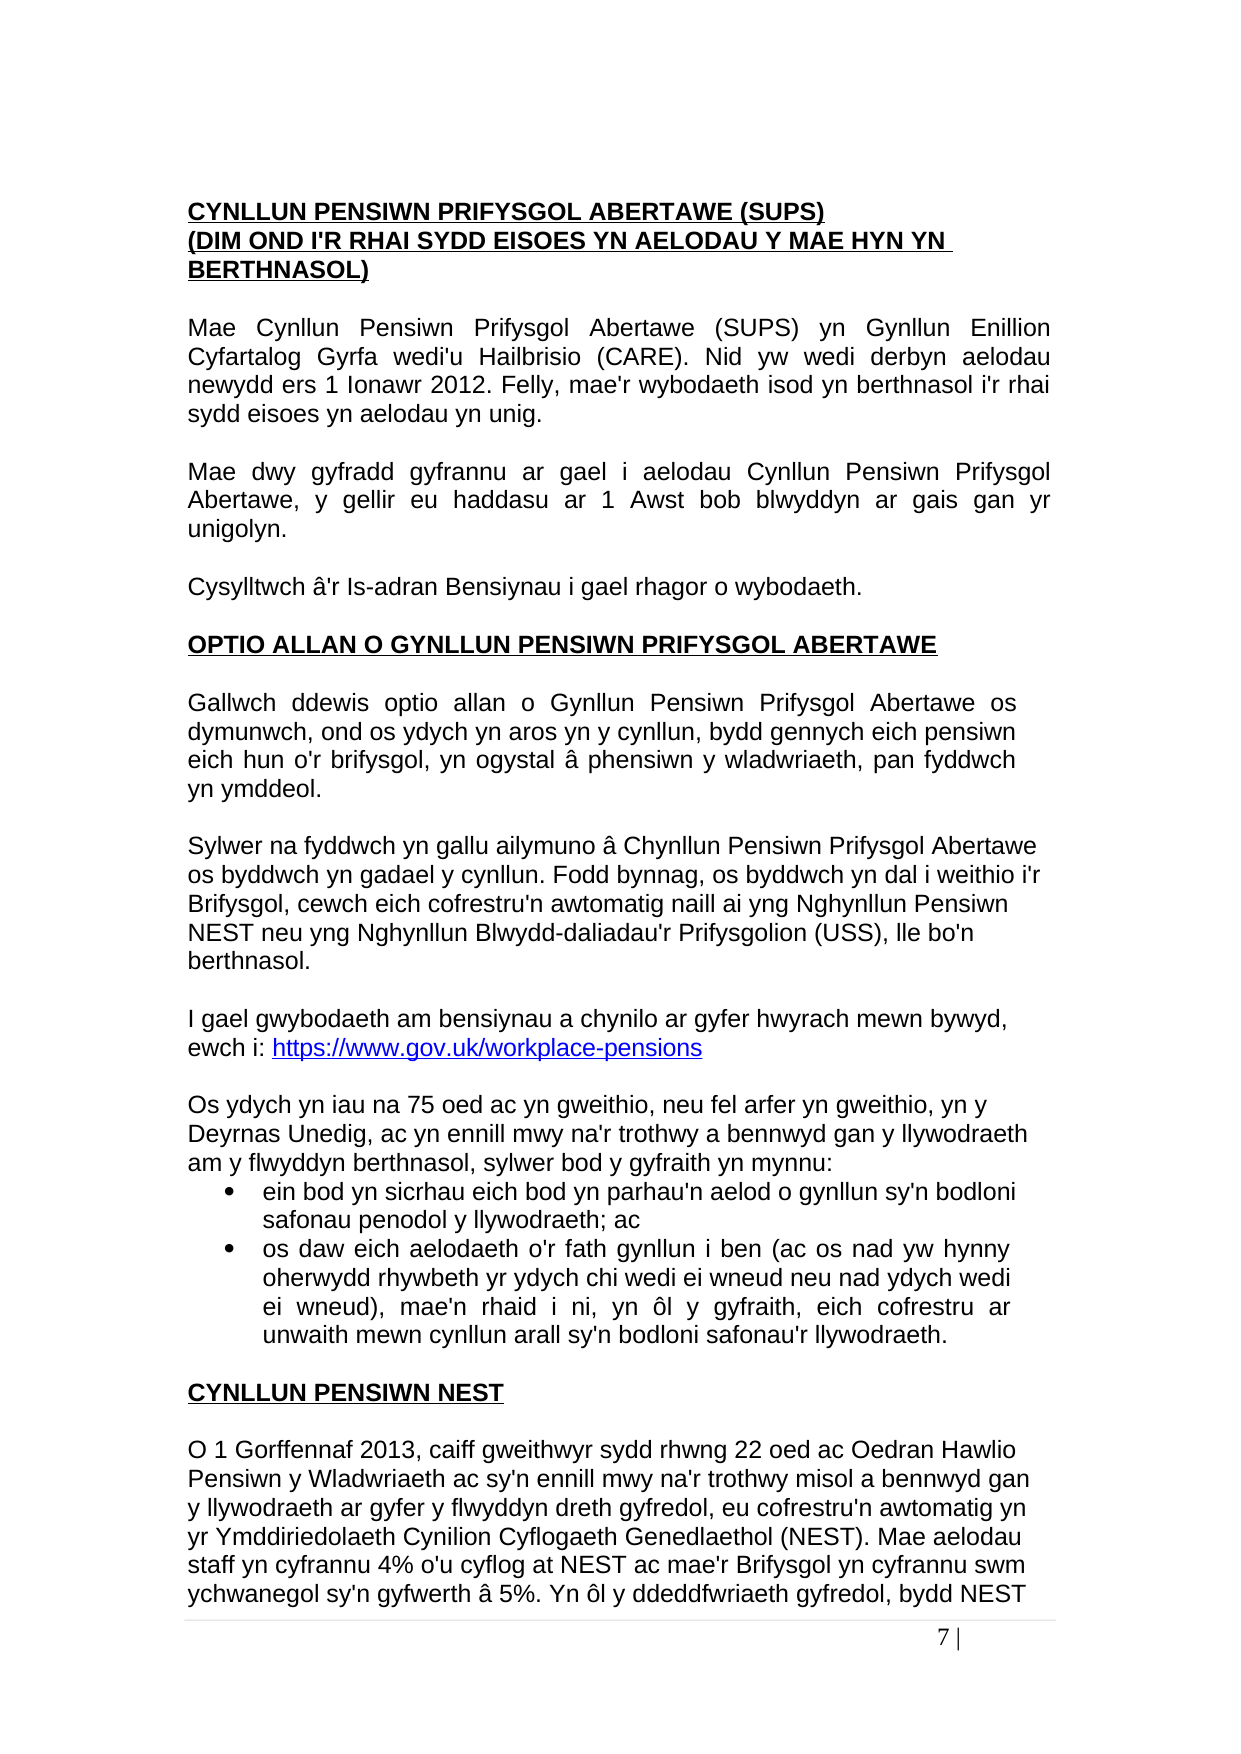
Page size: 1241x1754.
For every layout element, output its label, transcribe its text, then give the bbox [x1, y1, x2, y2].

text Mae dwy gyfradd gyfrannu ar gael i aelodau Cynllun Pensiwn Prifysgol Abertawe, y gellir eu haddasu ar 1 Awst bob blwyddyn ar gais gan yr unigolyn. [187, 457, 1052, 543]
list os daw eich aelodaeth o'r fath gynllun i ben (ac os nad yw hynny oherwydd rhywbeth yr ydych chi wedi ei wneud neu nad ydych wedi ei wneud), mae'n rhaid i ni, yn ôl y gyfraith, eich cofrestru ar unwaith mewn cynllun arall sy'n bodloni safonau'r llywodraeth. [225, 1234, 1012, 1349]
text Gallwch ddewis optio allan o Gynllun Pensiwn Prifysgol Abertawe os dymunwch, ond os ydych yn aros yn y cynllun, bydd gennych eich pensiwn eich hun o'r brifysgol, yn ogystal â phensiwn y wladwriaeth, pan fyddwch yn ymddeol. [187, 688, 1018, 803]
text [187, 1435, 1049, 1608]
list ein bod yn sicrhau eich bod yn parhau'n aelod o gynllun sy'n bodloni safonau penodol y llywodraeth; ac [225, 1177, 1035, 1234]
text I gael gwybodaeth am bensiynau a chynilo ar gyfer hwyrach mewn bywyd, ewch i: https://www.gov.uk/workplace-pensions [187, 1004, 1053, 1061]
text Sylwer na fyddwch yn gallu ailymuno â Chynllun Pensiwn Prifysgol Abertawe os byddwch yn gadael y cynllun. Fodd bynnag, os byddwch yn dal i weithio i'r Brifysgol, cewch eich cofrestru'n awtomatig naill ai yng Nghynllun Pensiwn NEST neu yng Nghynllun Blwydd-daliadau'r Prifysgolion (USS), lle bo'n berthnasol. [187, 831, 1056, 975]
text (DIM OND I'R RHAI SYDD EISOES YN AELODAU Y MAE HYN YN BERTHNASOL) [187, 226, 1052, 283]
text Os ydych yn iau na 75 oed ac yn gweithio, neu fel arfer yn gweithio, yn y Deyrnas Unedig, ac yn ennill mwy na'r trothwy a bennwyd gan y llywodraeth am y flwyddyn berthnasol, sylwer bod y gyfraith yn mynnu: [187, 1090, 1047, 1176]
text Mae Cynllun Pensiwn Prifysgol Abertawe (SUPS) yn Gynllun Enillion Cyfartalog Gyrfa wedi'u Hailbrisio (CARE). Nid yw wedi derbyn aelodau newydd ers 1 Ionawr 2012. Felly, mae'r wybodaeth isod yn berthnasol i'r rhai sydd eisoes yn aelodau yn unig. [187, 313, 1052, 428]
subtitle CYNLLUN PENSIWN PRIFYSGOL ABERTAWE (SUPS) [187, 197, 1240, 226]
subtitle OPTIO ALLAN O GYNLLUN PENSIWN PRIFYSGOL ABERTAWE [187, 630, 1009, 659]
text Cysylltwch â'r Is-adran Bensiynau i gael rhagor o wybodaeth. [187, 572, 1240, 601]
subtitle CYNLLUN PENSIWN NEST [187, 1378, 1240, 1406]
